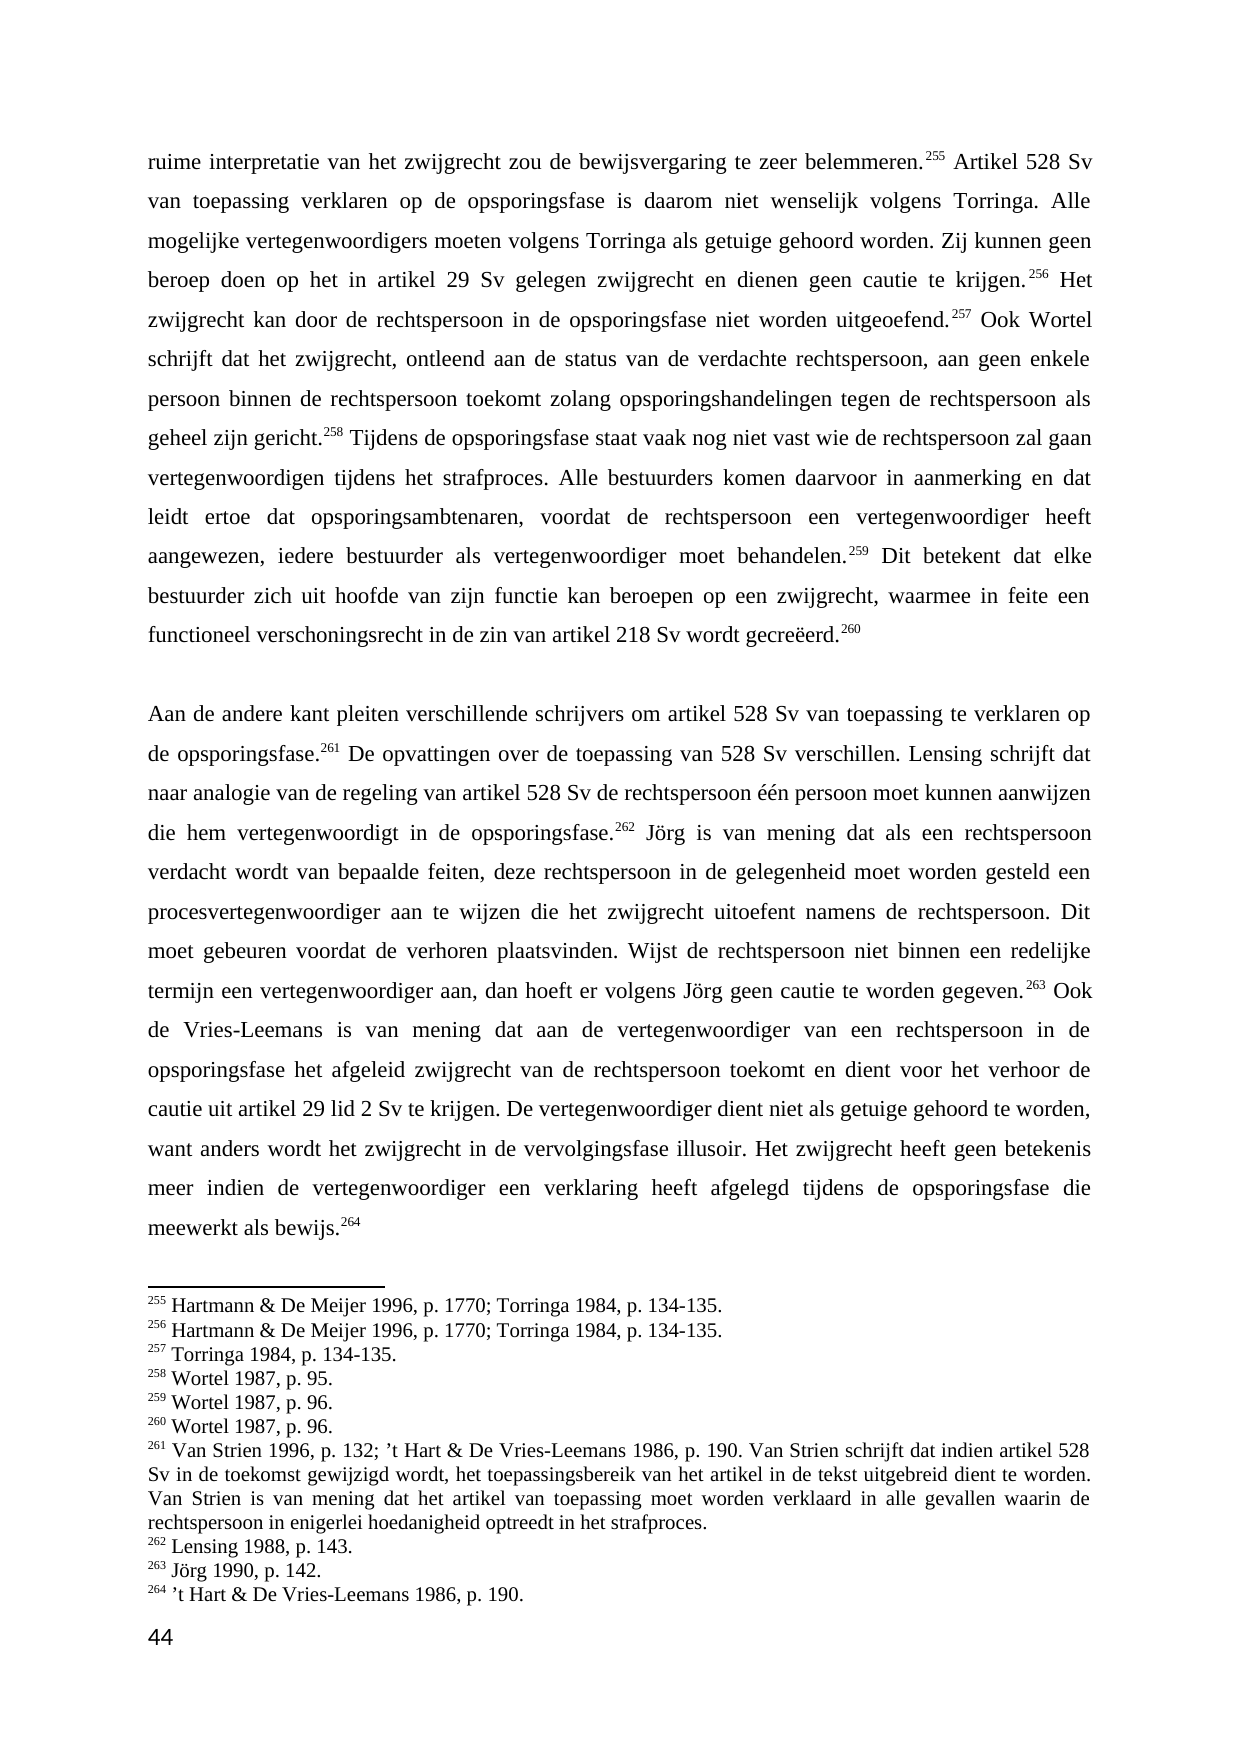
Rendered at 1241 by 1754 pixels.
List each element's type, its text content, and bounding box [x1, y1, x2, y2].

text Aan de andere kant pleiten verschillende schrijvers om artikel 528 Sv van toepassing te verklaren op de opsporingsfase. De opvattingen over de toepassing van 528 Sv verschillen. Lensing schrijft dat naar analogie van de regeling van artikel 528 Sv de rechtspersoon één persoon moet kunnen aanwijzen die hem vertegenwoordigt in de opsporingsfase. Jörg is van mening dat als een rechtspersoon verdacht wordt van bepaalde feiten, deze rechtspersoon in de gelegenheid moet worden gesteld een procesvertegenwoordiger aan te wijzen die het zwijgrecht uitoefent namens de rechtspersoon. Dit moet gebeuren voordat de verhoren plaatsvinden. Wijst de rechtspersoon niet binnen een redelijke termijn een vertegenwoordiger aan, dan hoeft er volgens Jörg geen cautie te worden gegeven. Ook de Vries-Leemans is van mening dat aan de vertegenwoordiger van een rechtspersoon in de opsporingsfase het afgeleid zwijgrecht van de rechtspersoon toekomt en dient voor het verhoor de cautie uit artikel 29 lid 2 Sv te krijgen. De vertegenwoordiger dient niet als getuige gehoord te worden, want anders wordt het zwijgrecht in de vervolgingsfase illusoir. Het zwijgrecht heeft geen betekenis meer indien de vertegenwoordiger een verklaring heeft afgelegd tijdens de opsporingsfase die meewerkt als bewijs. [148, 700, 1092, 1240]
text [148, 148, 1092, 648]
